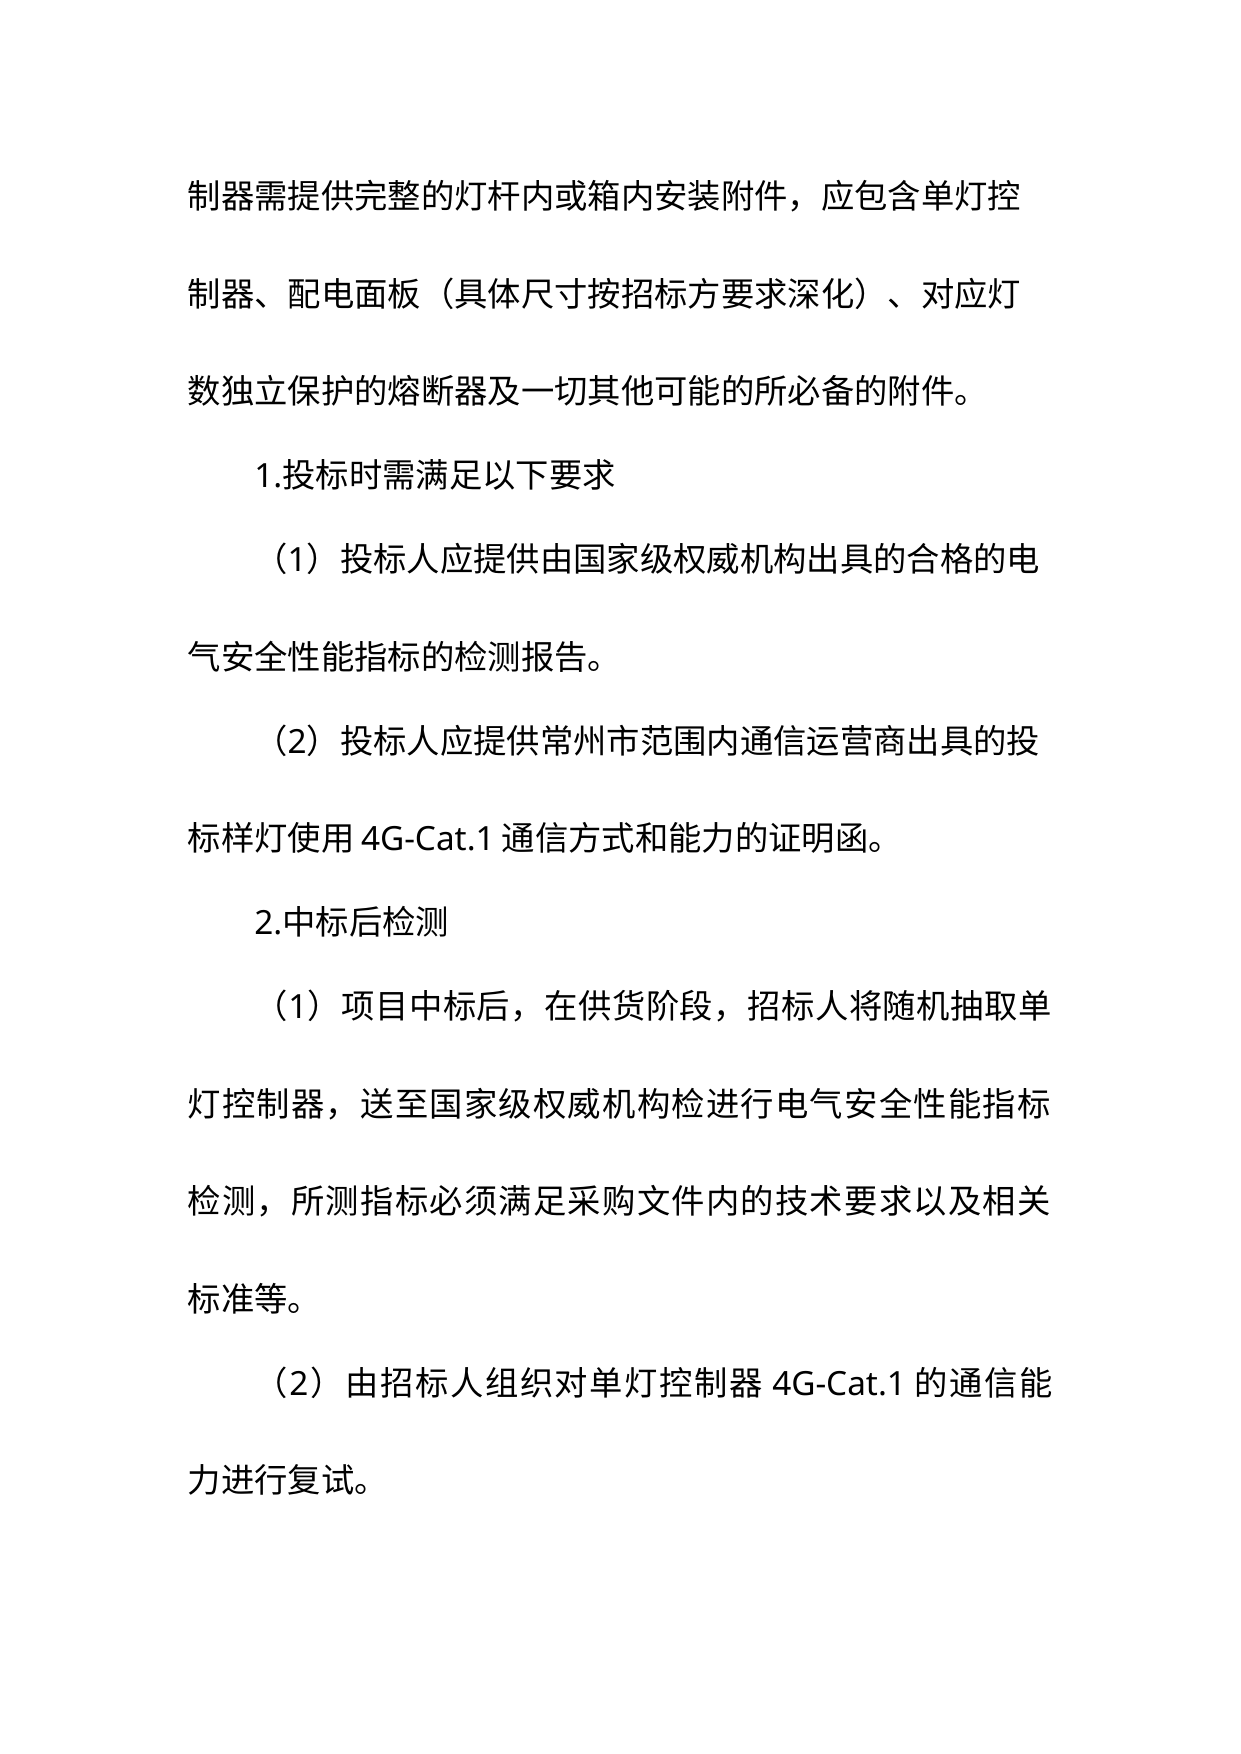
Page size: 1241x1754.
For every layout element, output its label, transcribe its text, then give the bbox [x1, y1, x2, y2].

text （2）投标人应提供常州市范围内通信运营商出具的投标样灯使用4G-Cat.1通信方式和能力的证明函。 [187, 706, 1053, 869]
text （1）项目中标后，在供货阶段，招标人将随机抽取单灯控制器，送至国家级权威机构检进行电气安全性能指标检测，所测指标必须满足采购文件内的技术要求以及相关标准等。 [187, 972, 1053, 1329]
text 2.中标后检测 [187, 888, 1053, 953]
text （1）投标人应提供由国家级权威机构出具的合格的电气安全性能指标的检测报告。 [187, 525, 1053, 687]
text （2）由招标人组织对单灯控制器4G-Cat.1的通信能力进行复试。 [187, 1348, 1053, 1511]
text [187, 162, 1053, 422]
text 1.投标时需满足以下要求 [187, 441, 1053, 506]
